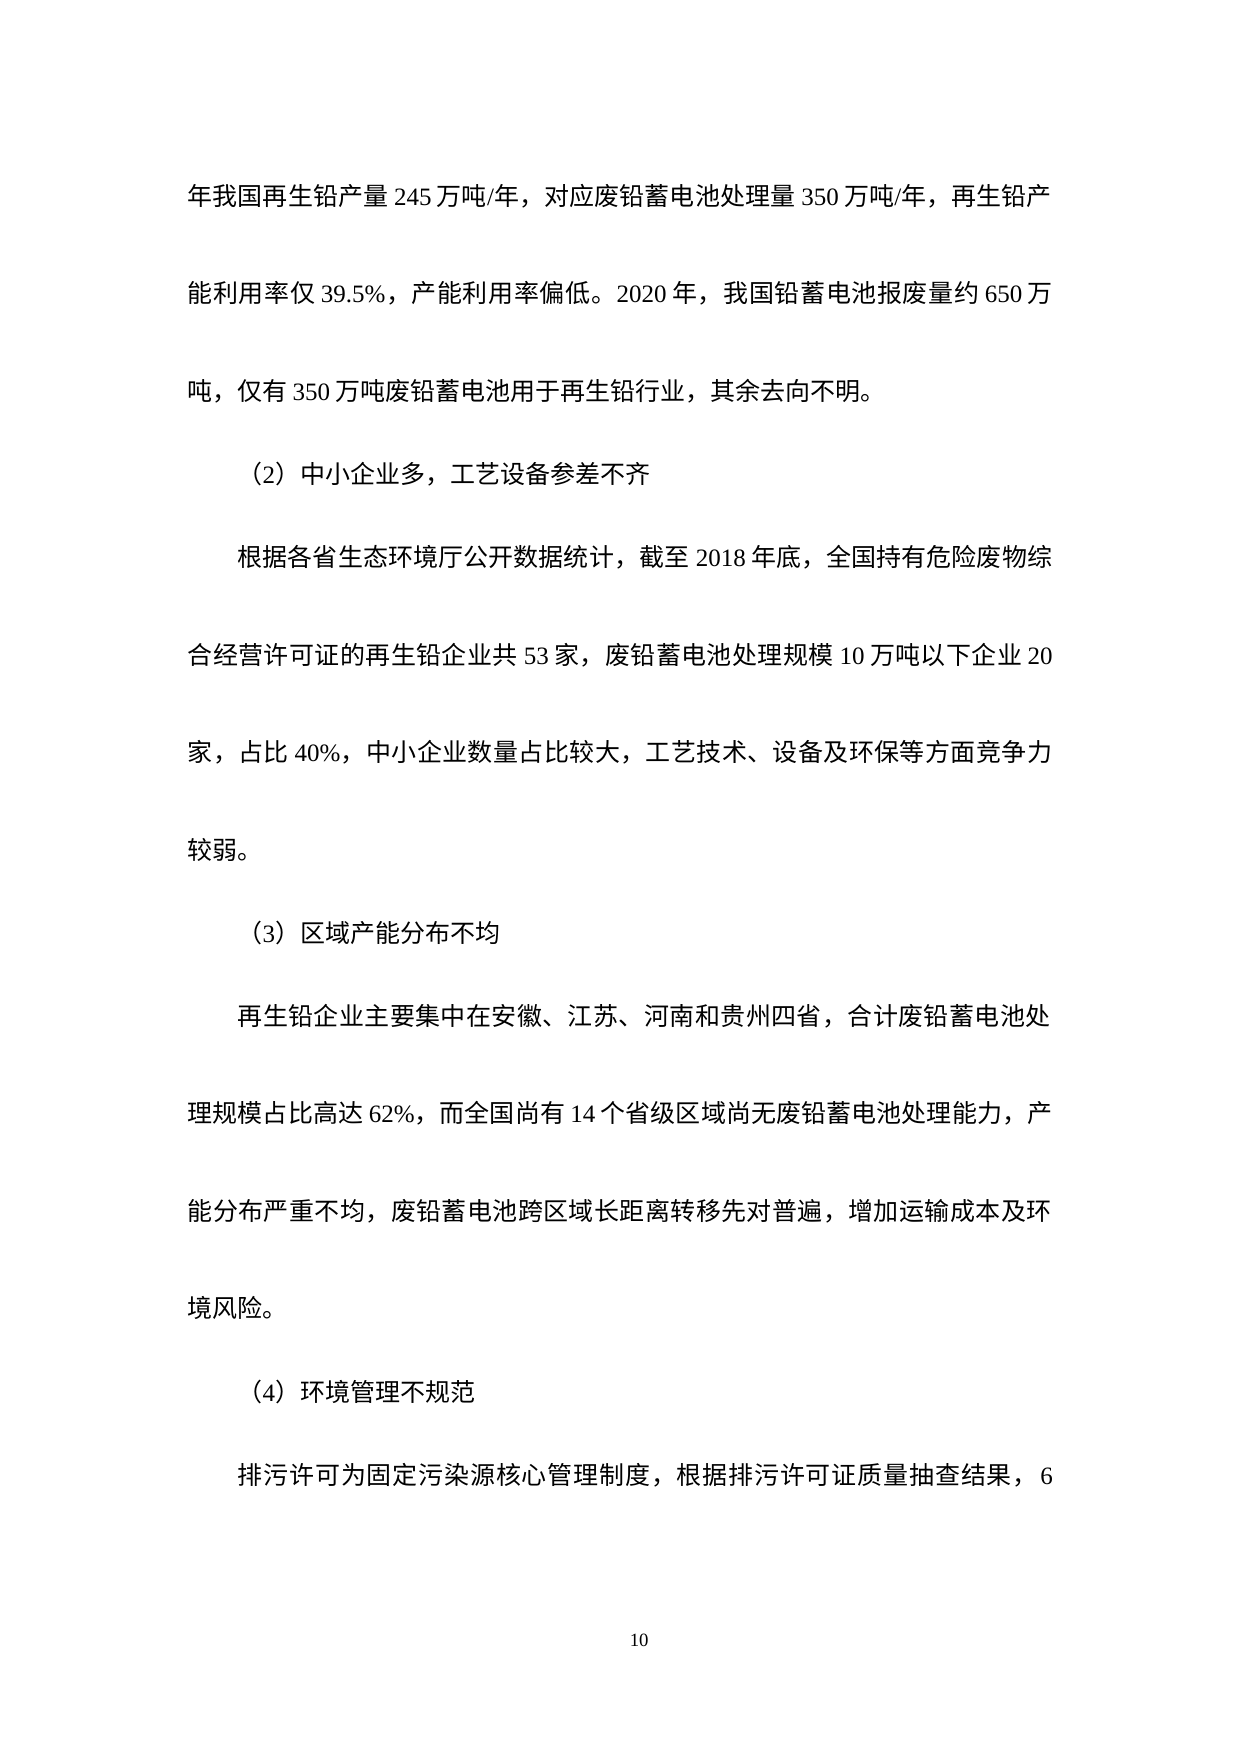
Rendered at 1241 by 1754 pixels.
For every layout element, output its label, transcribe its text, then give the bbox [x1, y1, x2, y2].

text 再生铅企业主要集中在安徽、江苏、河南和贵州四省，合计废铅蓄电池处理规模占比高达62%，而全国尚有14个省级区域尚无废铅蓄电池处理能力，产能分布严重不均，废铅蓄电池跨区域长距离转移先对普遍，增加运输成本及环境风险。 [187, 982, 1053, 1339]
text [187, 162, 1053, 422]
text （2）中小企业多，工艺设备参差不齐 [187, 440, 1053, 505]
text （3）区域产能分布不均 [187, 899, 1053, 964]
text （4）环境管理不规范 [187, 1358, 1053, 1423]
text 根据各省生态环境厅公开数据统计，截至2018年底，全国持有危险废物综合经营许可证的再生铅企业共53家，废铅蓄电池处理规模10万吨以下企业20家，占比40%，中小企业数量占比较大，工艺技术、设备及环保等方面竞争力较弱。 [187, 523, 1053, 881]
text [187, 1441, 1053, 1506]
